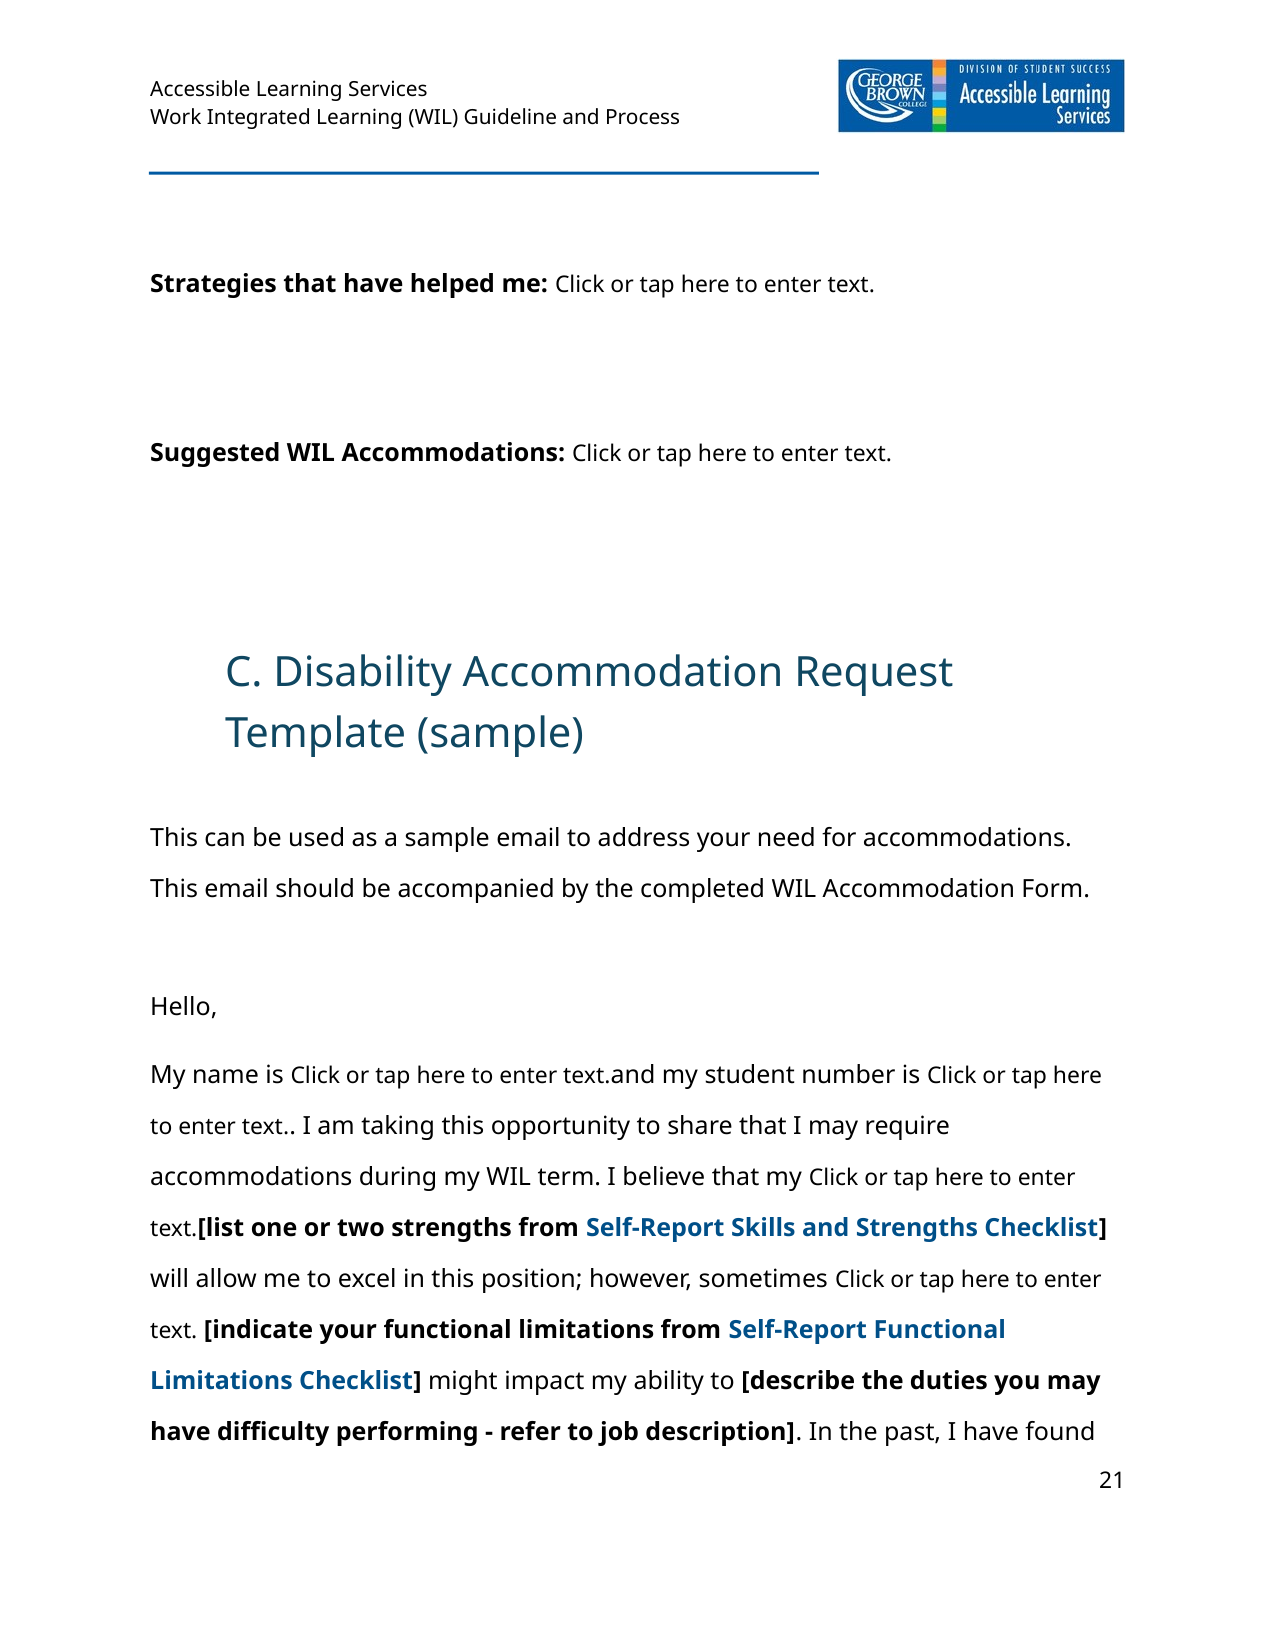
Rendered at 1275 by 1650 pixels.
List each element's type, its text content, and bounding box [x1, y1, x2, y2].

text This can be used as a sample email to address your need for accommodations. This email should be accompanied by the completed WIL Accommodation Form. [150, 819, 1125, 904]
text Suggested WIL Accommodations: [150, 435, 1125, 469]
text Hello, [150, 989, 1125, 1023]
picture [836, 58, 1125, 134]
text Strategies that have helped me: [150, 265, 1125, 299]
subtitle C. Disability Accommodation Request Template (sample) [225, 641, 1125, 759]
